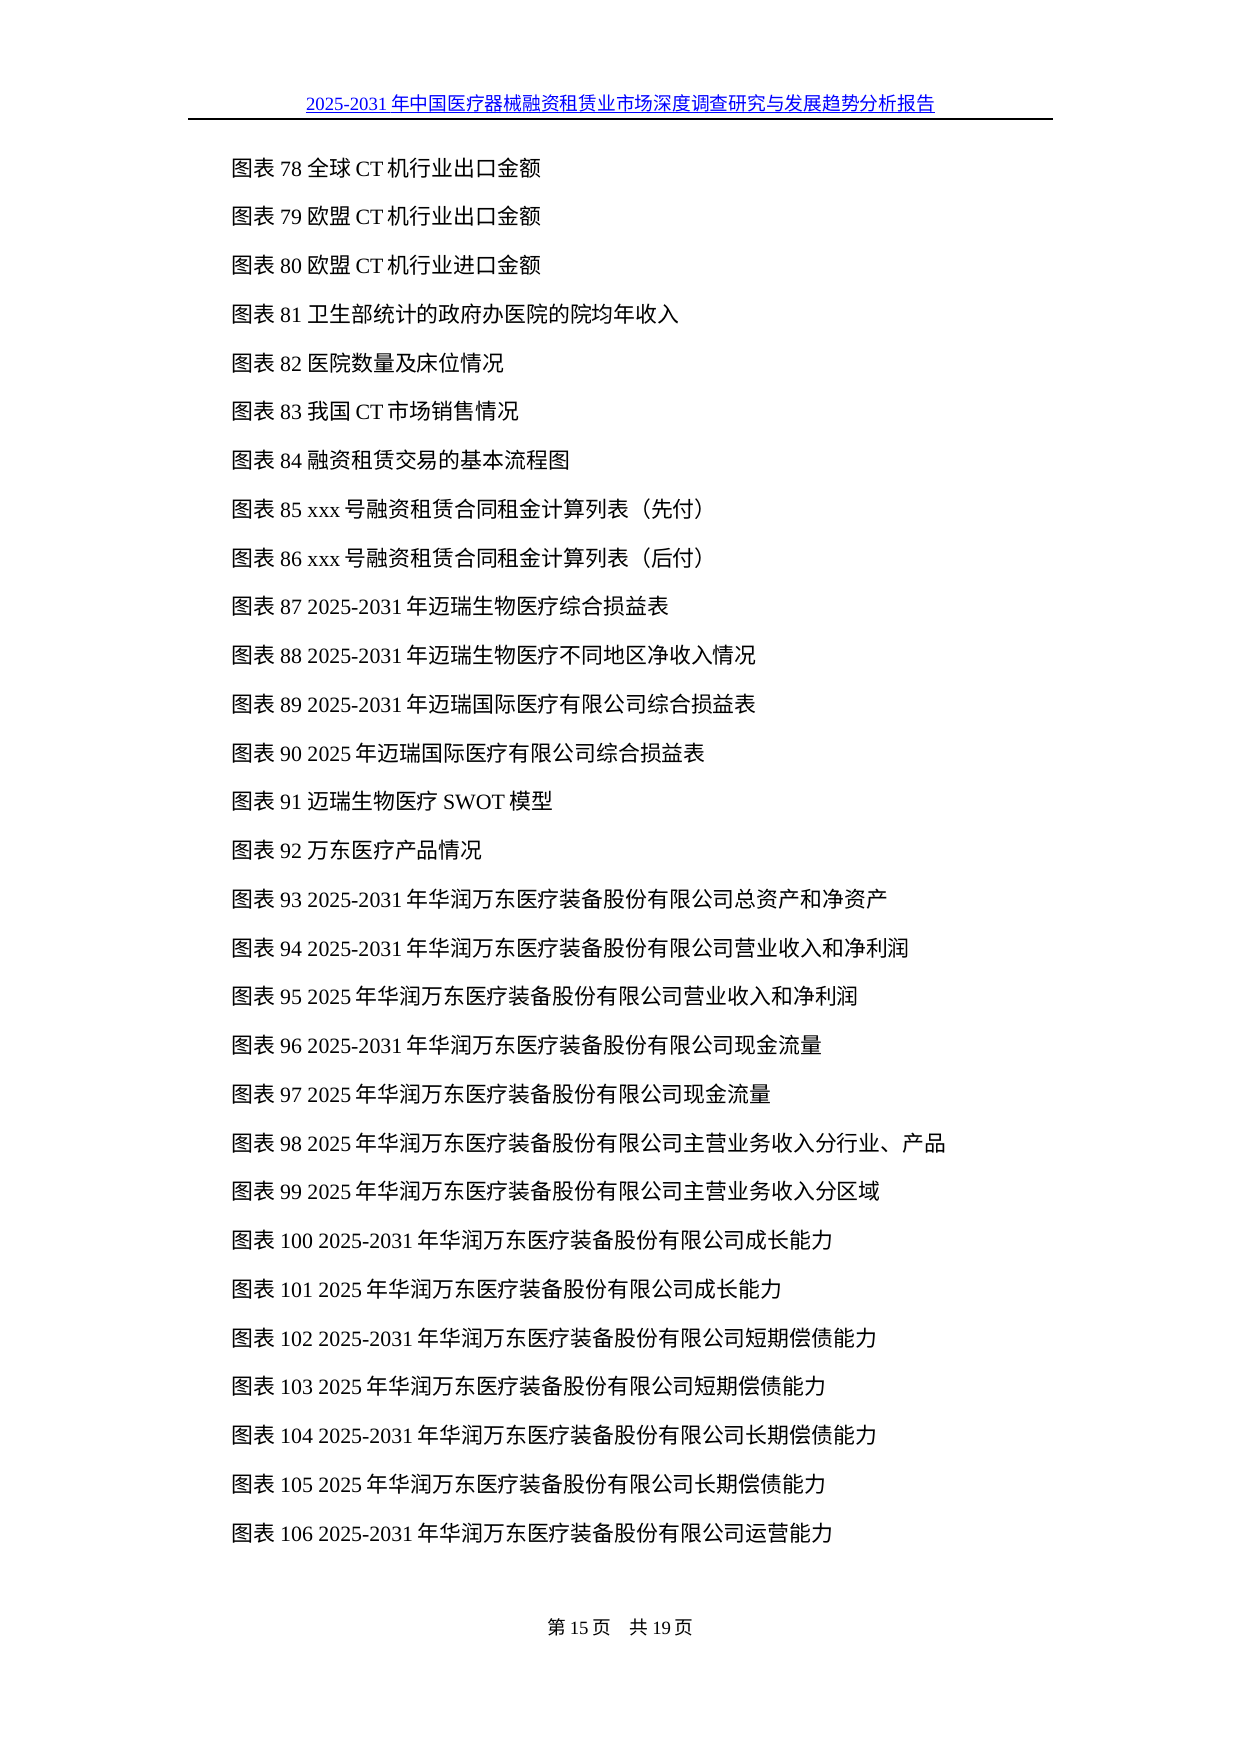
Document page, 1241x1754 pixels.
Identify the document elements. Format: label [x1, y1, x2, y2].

text [187, 150, 1053, 1548]
